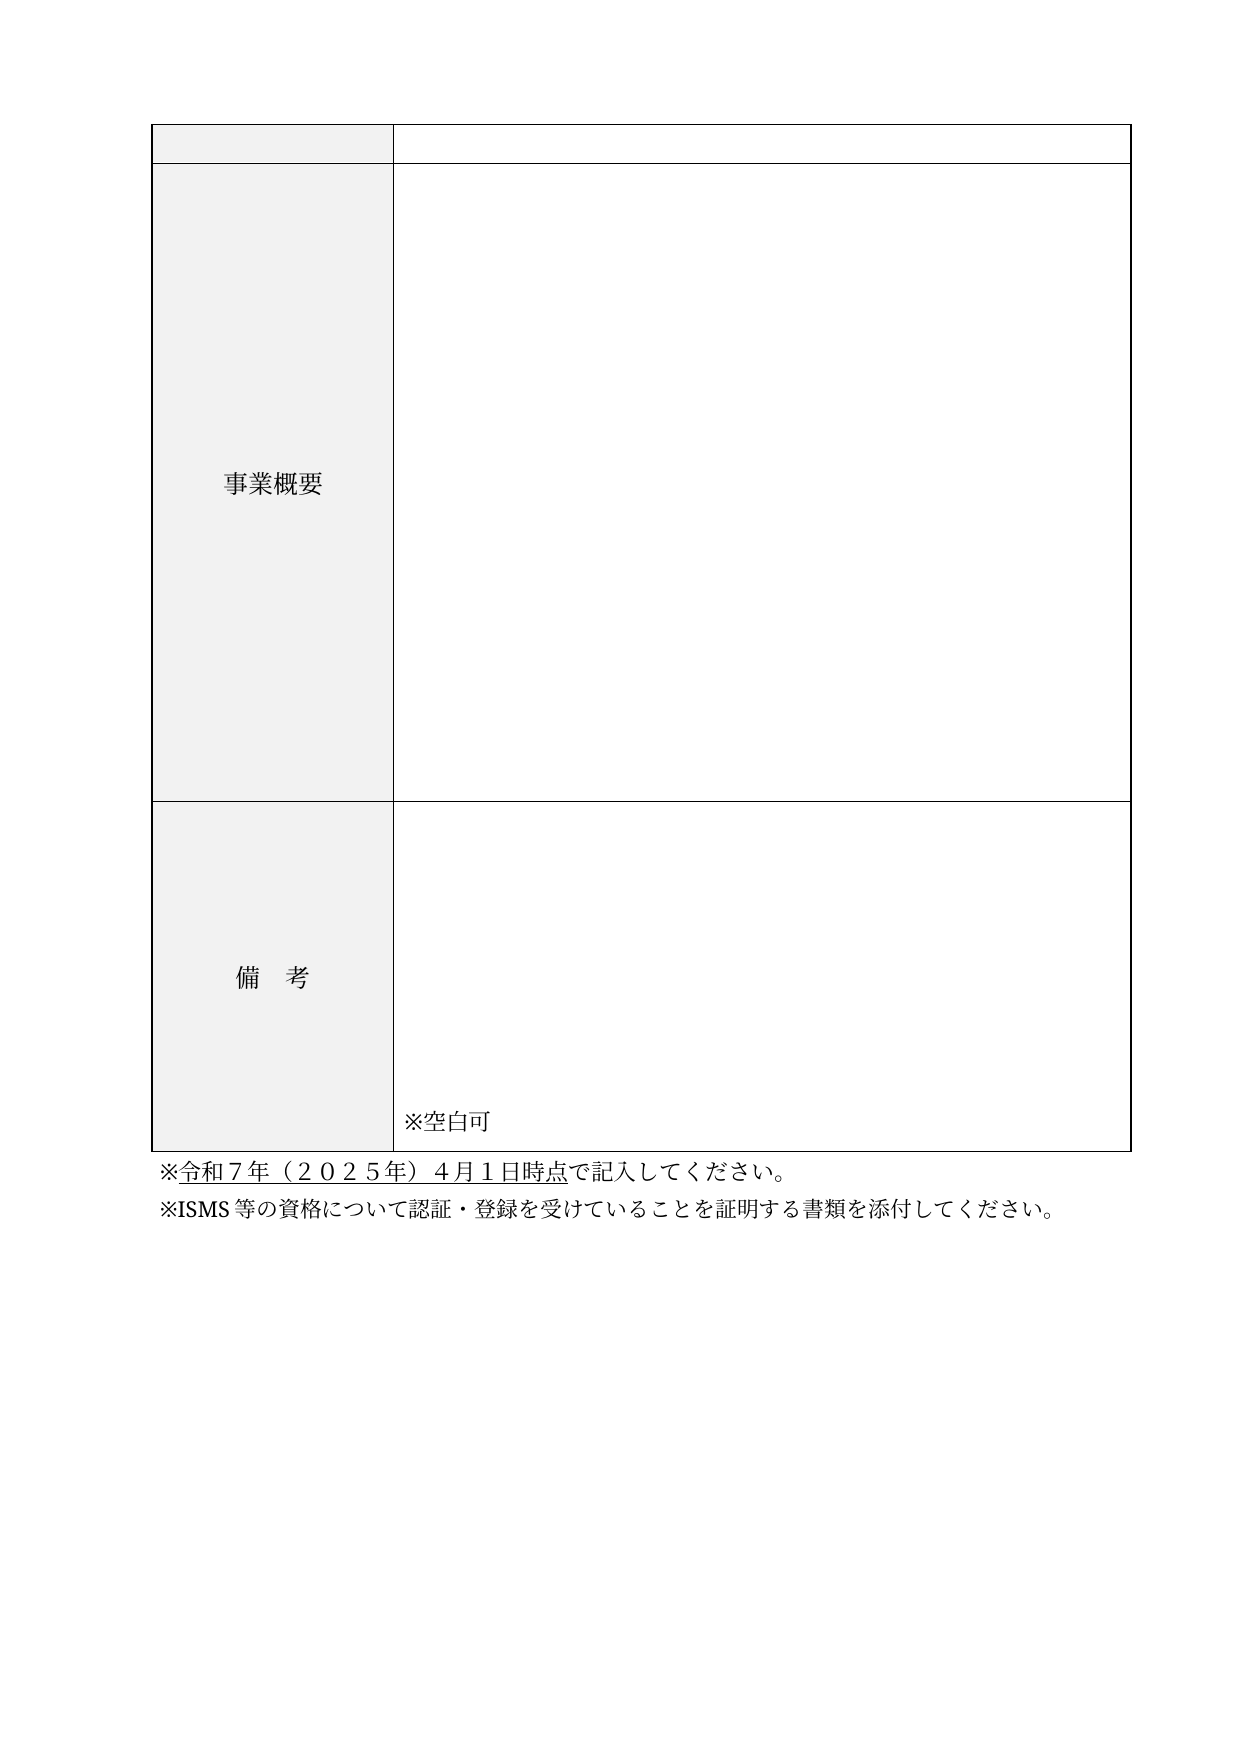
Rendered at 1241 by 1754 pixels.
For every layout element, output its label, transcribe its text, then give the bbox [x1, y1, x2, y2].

text ※ISMS等の資格について認証・登録を受けていることを証明する書類を添付してください。 [159, 1190, 1116, 1227]
table_cell [394, 164, 1130, 801]
text ※令和７年（２０２５年）４月１日時点で記入してください。 [159, 1152, 1029, 1190]
table_cell ※空白可 [394, 802, 1130, 1151]
table_cell [394, 125, 1130, 162]
table_cell 事業概要 [153, 164, 393, 801]
table_cell 備 考 [153, 802, 393, 1151]
table_cell 設立理念 [153, 125, 393, 162]
